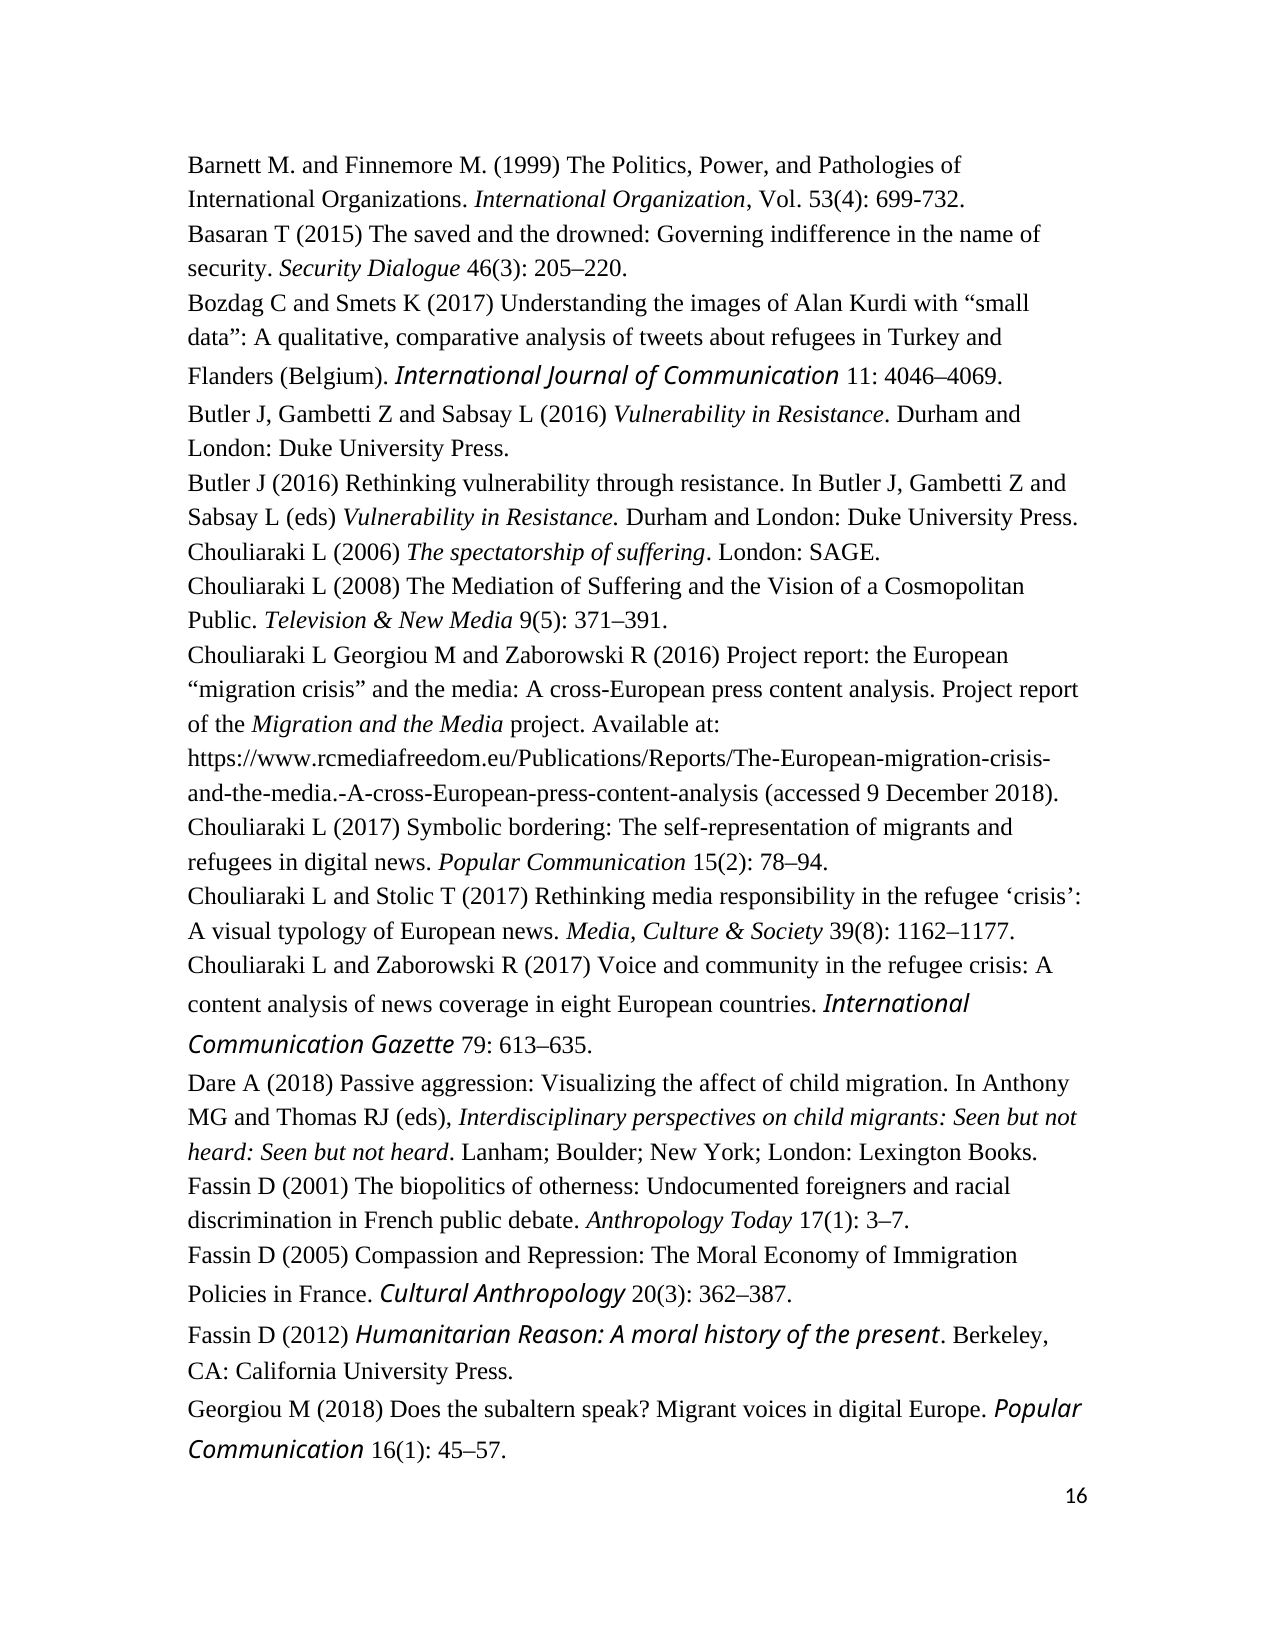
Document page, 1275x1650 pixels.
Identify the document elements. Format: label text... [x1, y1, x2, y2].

text Butler J (2016) Rethinking vulnerability through resistance. In Butler J, Gambetti Z and Sabsay L (eds) Vulnerability in Resistance. Durham and London: Duke University Press. [187, 468, 1087, 531]
text Chouliaraki L Georgiou M and Zaborowski R (2016) Project report: the European “migration crisis” and the media: A cross-European press content analysis. Project report of the Migration and the Media project. Available at: https://www.rcmediafreedom.eu/Publications/Reports/The-European-migration-crisis-and-the-media.-A-cross-European-press-content-analysis (accessed 9 December 2018). [187, 640, 1087, 807]
text Basaran T (2015) The saved and the drowned: Governing indifference in the name of security. Security Dialogue 46(3): 205–220. [187, 219, 1087, 282]
text Bozdag C and Smets K (2017) Understanding the images of Alan Kurdi with “small data”: A qualitative, comparative analysis of tweets about refugees in Turkey and Flanders (Belgium). International Journal of Communication 11: 4046–4069. [187, 288, 1087, 392]
text Fassin D (2012) Humanitarian Reason: A moral history of the present. Berkeley, CA: California University Press. [187, 1316, 1087, 1385]
text Dare A (2018) Passive aggression: Visualizing the affect of child migration. In Anthony MG and Thomas RJ (eds), Interdisciplinary perspectives on child migrants: Seen but not heard: Seen but not heard. Lanham; Boulder; New York; London: Lexington Books. [187, 1068, 1087, 1165]
text Chouliaraki L (2017) Symbolic bordering: The self-representation of migrants and refugees in digital news. Popular Communication 15(2): 78–94. [187, 812, 1087, 876]
text Chouliaraki L (2006) The spectatorship of suffering. London: SAGE. [187, 537, 1087, 565]
text Fassin D (2001) The biopolitics of otherness: Undocumented foreigners and racial discrimination in French public debate. Anthropology Today 17(1): 3–7. [187, 1171, 1087, 1234]
text Barnett M. and Finnemore M. (1999) The Politics, Power, and Pathologies of International Organizations. International Organization, Vol. 53(4): 699-732. [187, 150, 1087, 213]
text Chouliaraki L and Stolic T (2017) Rethinking media responsibility in the refugee ‘crisis’: A visual typology of European news. Media, Culture & Society 39(8): 1162–1177. [187, 881, 1087, 945]
text Chouliaraki L (2008) The Mediation of Suffering and the Vision of a Cosmopolitan Public. Television & New Media 9(5): 371–391. [187, 571, 1087, 634]
text Butler J, Gambetti Z and Sabsay L (2016) Vulnerability in Resistance. Durham and London: Duke University Press. [187, 399, 1087, 462]
text Chouliaraki L and Zaborowski R (2017) Voice and community in the refugee crisis: A content analysis of news coverage in eight European countries. International Communication Gazette 79: 613–635. [187, 950, 1087, 1061]
text Fassin D (2005) Compassion and Repression: The Moral Economy of Immigration Policies in France. Cultural Anthropology 20(3): 362–387. [187, 1240, 1087, 1309]
text Georgiou M (2018) Does the subaltern speak? Migrant voices in digital Europe. Popular Communication 16(1): 45–57. [187, 1391, 1087, 1466]
